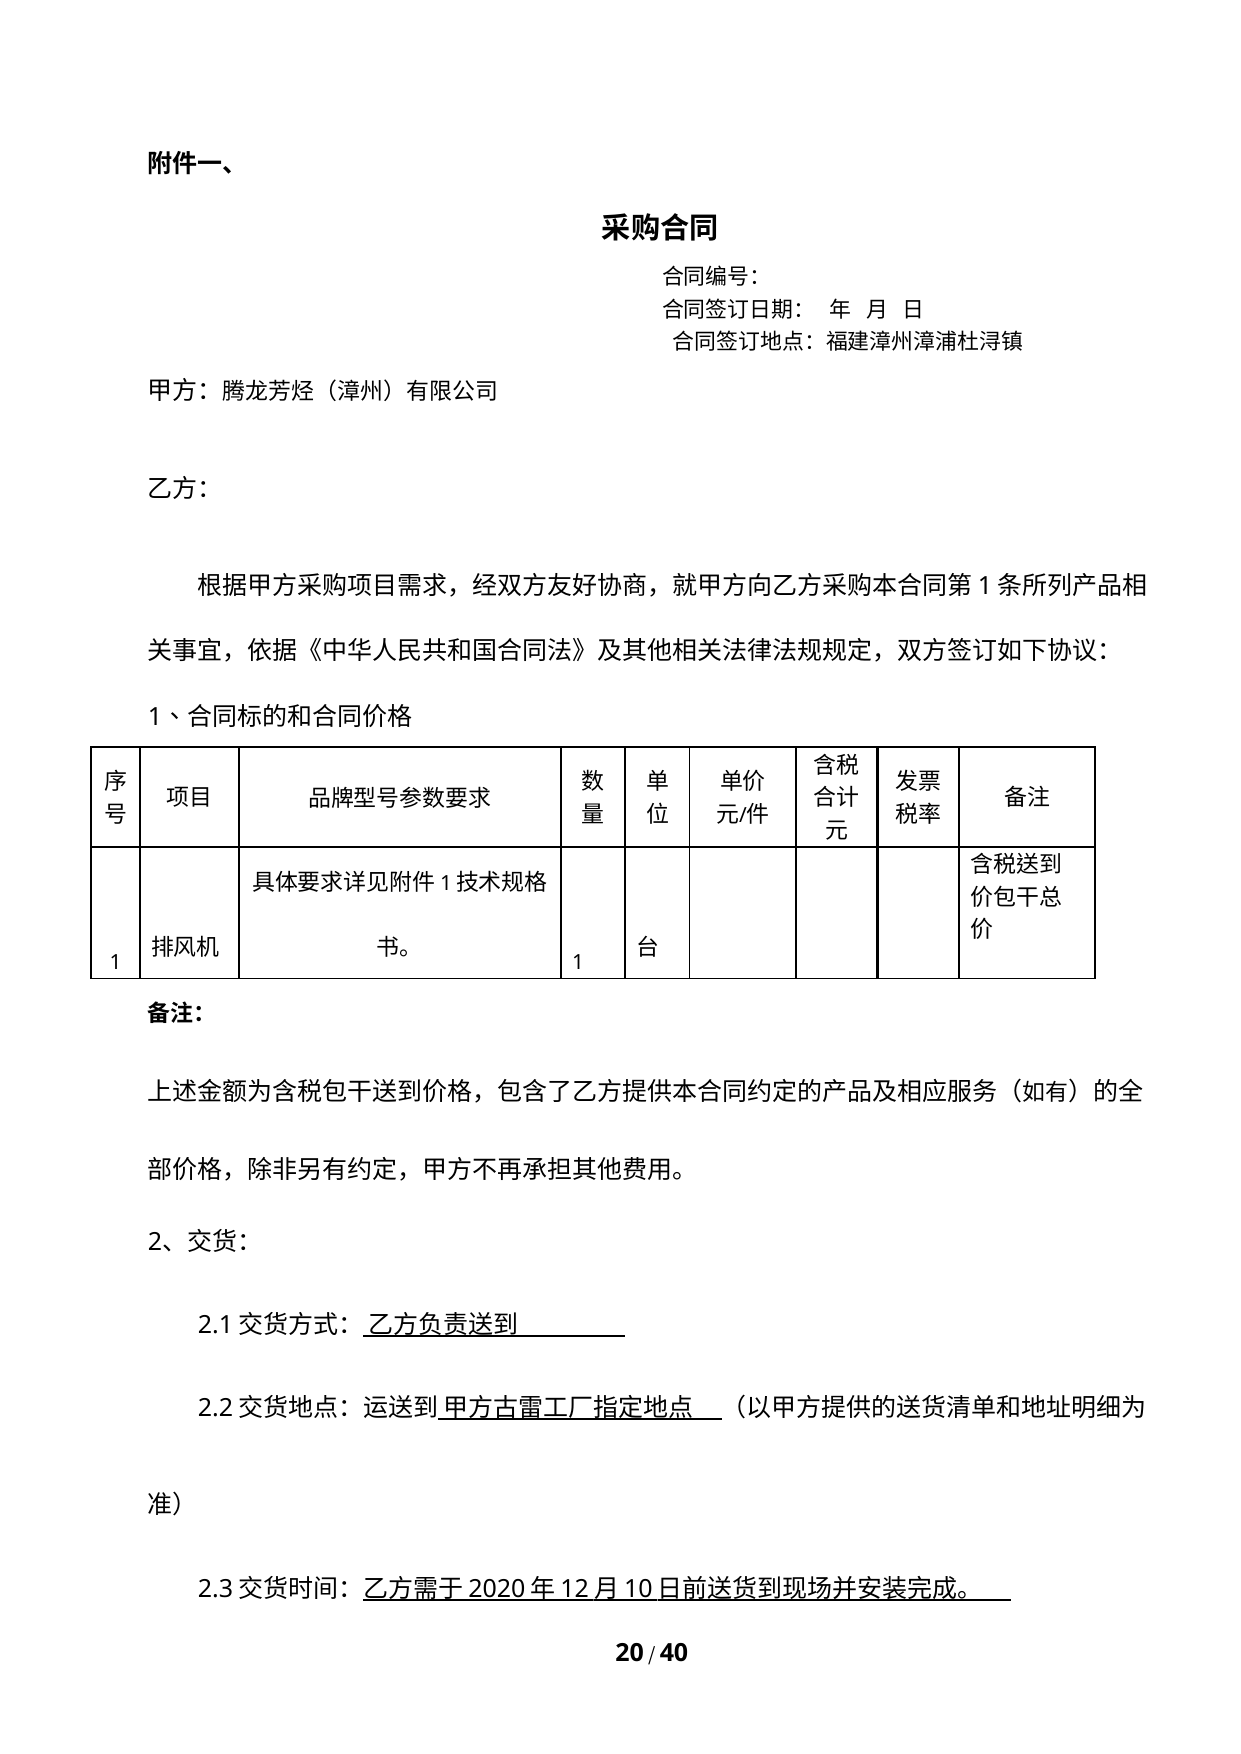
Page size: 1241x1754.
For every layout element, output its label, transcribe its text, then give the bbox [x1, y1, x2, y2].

text 乙方： [148, 454, 1152, 519]
text 合同签订日期： 年 月 日 [148, 291, 1152, 324]
table_header 单位 [626, 748, 689, 846]
table_cell 1 [562, 848, 624, 978]
table_header 发票税率 [879, 748, 958, 846]
table_header 备注 [960, 748, 1094, 846]
table_header 序号 [92, 748, 139, 846]
text 2、交货： [148, 1207, 1152, 1272]
text 2.3交货时间：乙方需于2020年12月10日前送货到现场并安装完成。 [148, 1554, 1152, 1619]
table_cell 含税送到价包干总价 [960, 848, 1094, 978]
table_cell 台 [626, 848, 689, 978]
table_cell 排风机 [141, 848, 238, 978]
table_header 含税合计 元 [797, 748, 876, 846]
text 合同签订地点：福建漳州漳浦杜浔镇 [148, 324, 1152, 356]
table_cell 1 [92, 848, 139, 978]
text 甲方：腾龙芳烃（漳州）有限公司 [148, 356, 1152, 421]
text 根据甲方采购项目需求，经双方友好协商，就甲方向乙方采购本合同第1条所列产品相关事宜，依据《中华人民共和国合同法》及其他相关法律法规规定，双方签订如下协议： [148, 551, 1152, 681]
text 2.1交货方式： 乙方负责送到 [148, 1290, 1152, 1355]
text 2.2交货地点：运送到 甲方古雷工厂指定地点 （以甲方提供的送货清单和地址明细为准） [148, 1373, 1152, 1536]
table_cell 具体要求详见附件1技术规格书。 [240, 848, 560, 978]
text 1、合同标的和合同价格 [148, 681, 1152, 746]
table_cell [797, 848, 876, 978]
table_header 品牌型号参数要求 [240, 748, 560, 846]
table_header 数量 [562, 748, 624, 846]
table_cell [879, 848, 958, 978]
table_header 单价 元/件 [690, 748, 795, 846]
text 采购合同 [148, 194, 1152, 259]
text 备注： 上述金额为含税包干送到价格，包含了乙方提供本合同约定的产品及相应服务（如有）的全部价格，除非另有约定，甲方不再承担其他费用。 [148, 979, 1152, 1200]
text 附件一、 [148, 129, 1152, 194]
table_cell [690, 848, 795, 978]
text 合同编号： [148, 259, 1152, 291]
table_header 项目 [141, 748, 238, 846]
